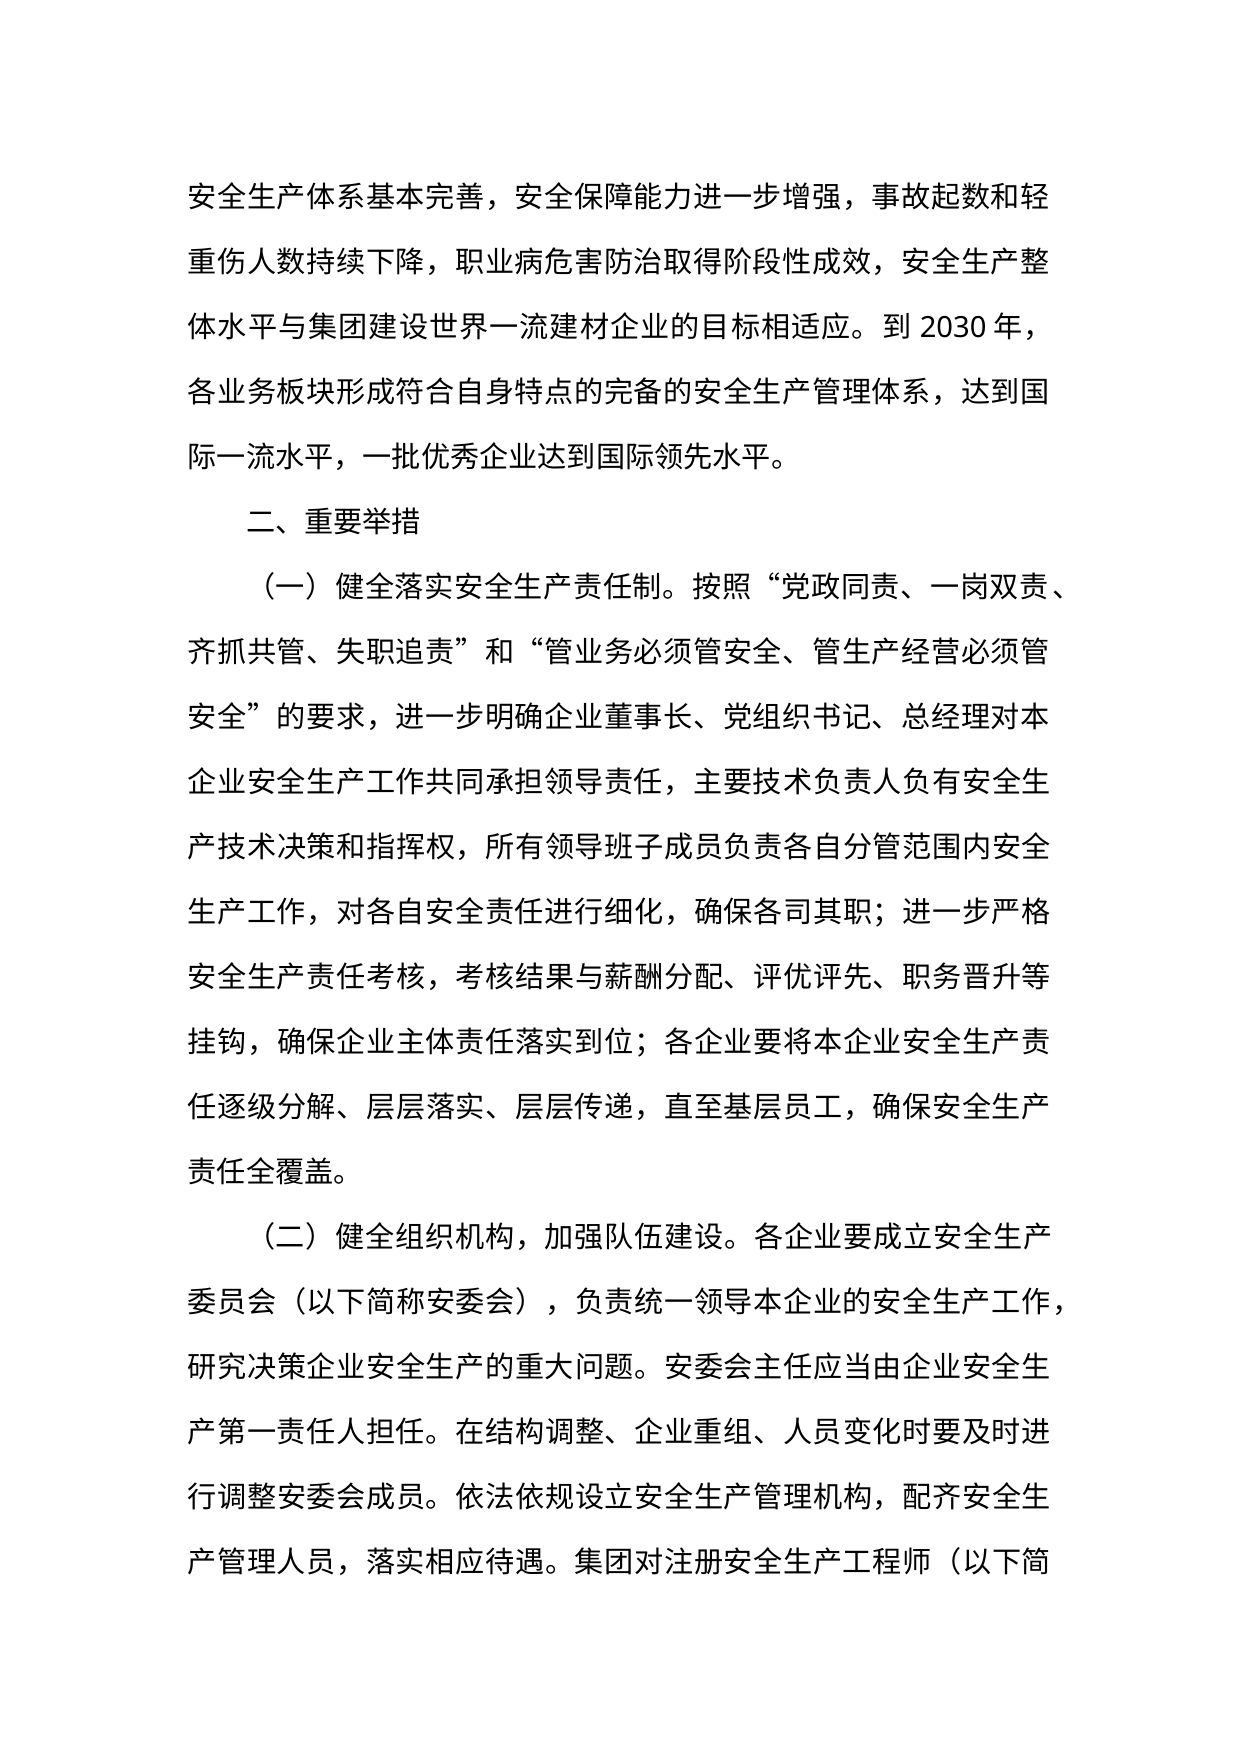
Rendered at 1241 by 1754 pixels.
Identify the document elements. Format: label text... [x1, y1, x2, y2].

text （一）健全落实安全生产责任制。按照“党政同责、一岗双责、齐抓共管、失职追责”和“管业务必须管安全、管生产经营必须管安全”的要求，进一步明确企业董事长、党组织书记、总经理对本企业安全生产工作共同承担领导责任，主要技术负责人负有安全生产技术决策和指挥权，所有领导班子成员负责各自分管范围内安全生产工作，对各自安全责任进行细化，确保各司其职；进一步严格安全生产责任考核，考核结果与薪酬分配、评优评先、职务晋升等挂钩，确保企业主体责任落实到位；各企业要将本企业安全生产责任逐级分解、层层落实、层层传递，直至基层员工，确保安全生产责任全覆盖。 [187, 552, 1053, 1202]
text 二、重要举措 [187, 487, 1053, 552]
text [187, 162, 1053, 487]
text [187, 1202, 1053, 1592]
